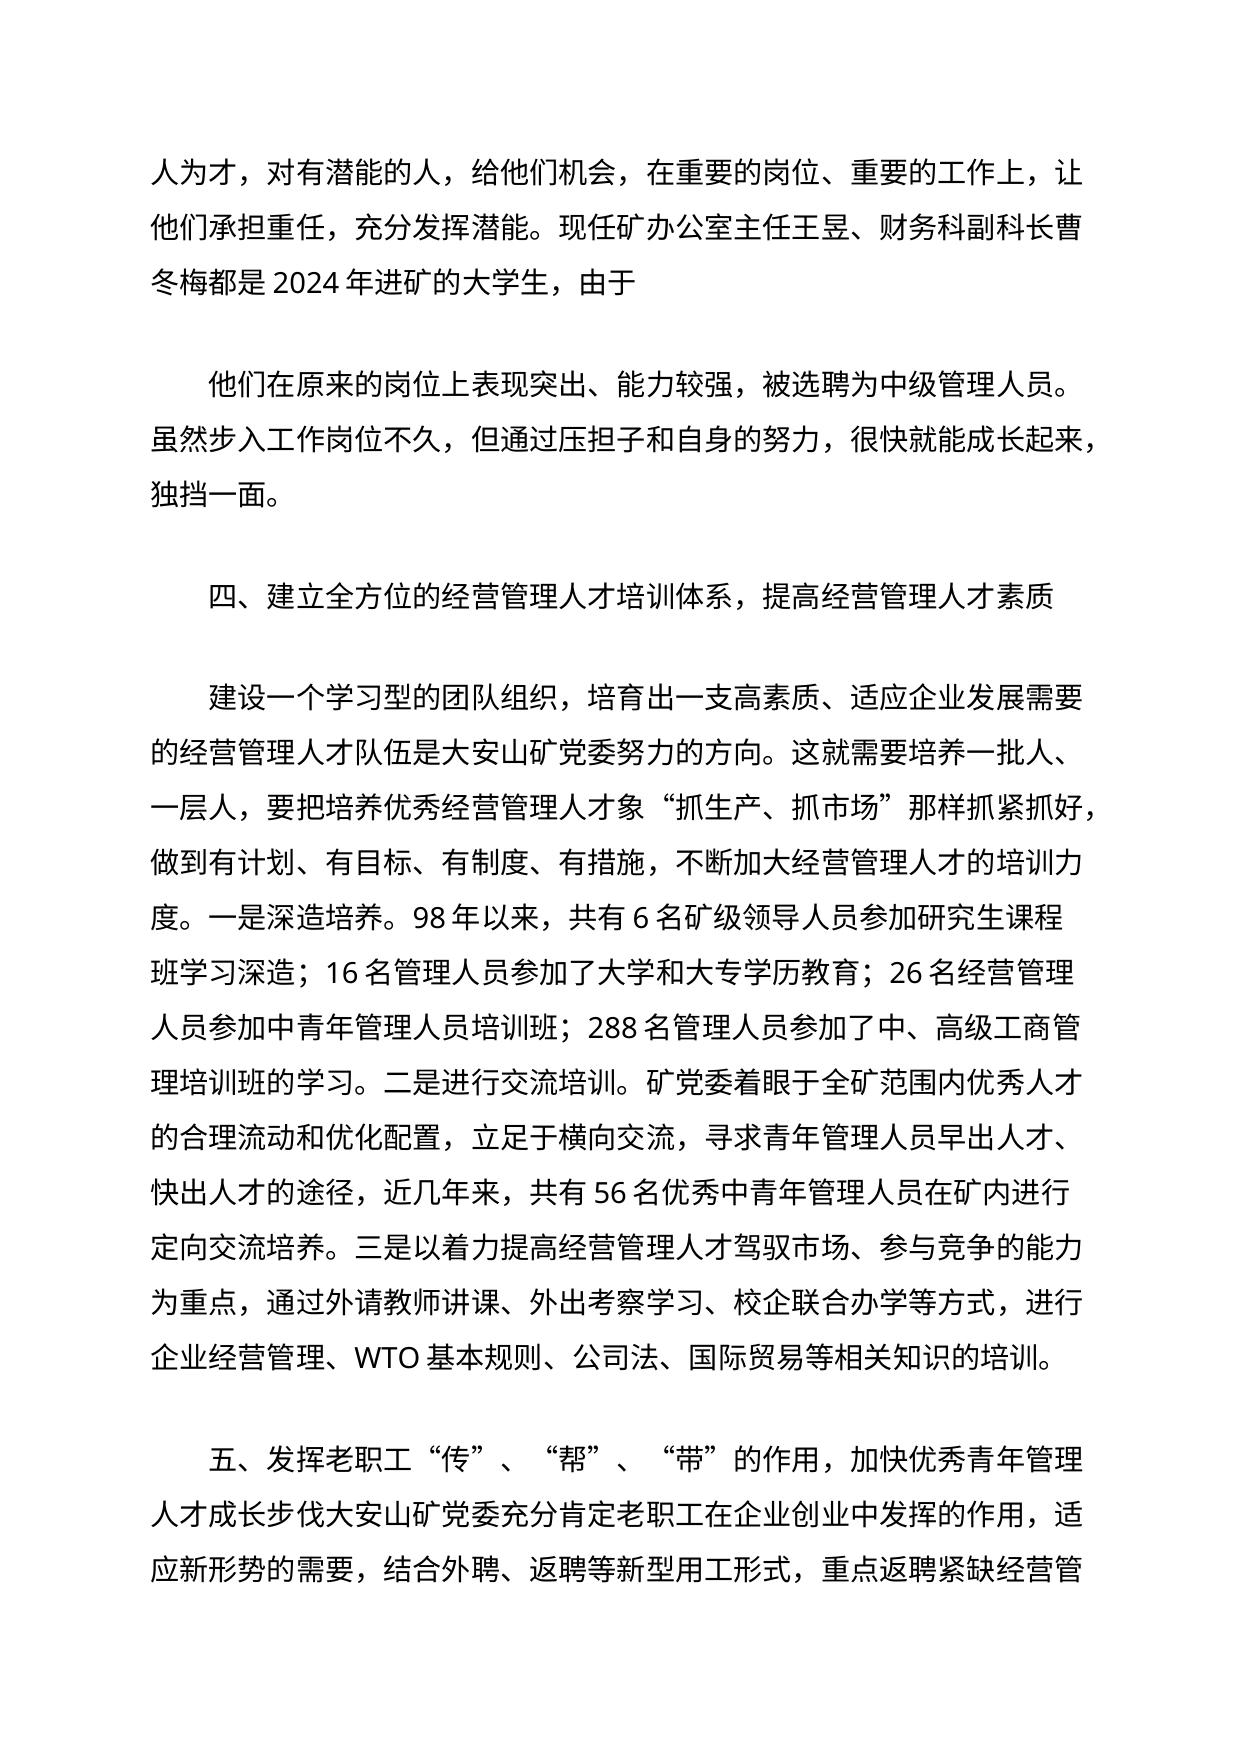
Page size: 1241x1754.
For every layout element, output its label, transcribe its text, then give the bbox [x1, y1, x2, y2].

text 建设一个学习型的团队组织，培育出一支高素质、适应企业发展需要的经营管理人才队伍是大安山矿党委努力的方向。这就需要培养一批人、一层人，要把培养优秀经营管理人才象“抓生产、抓市场”那样抓紧抓好，做到有计划、有目标、有制度、有措施，不断加大经营管理人才的培训力度。一是深造培养。98年以来，共有6名矿级领导人员参加研究生课程班学习深造；16名管理人员参加了大学和大专学历教育；26名经营管理人员参加中青年管理人员培训班；288名管理人员参加了中、高级工商管理培训班的学习。二是进行交流培训。矿党委着眼于全矿范围内优秀人才的合理流动和优化配置，立足于横向交流，寻求青年管理人员早出人才、快出人才的途径，近几年来，共有56名优秀中青年管理人员在矿内进行定向交流培养。三是以着力提高经营管理人才驾驭市场、参与竞争的能力为重点，通过外请教师讲课、外出考察学习、校企联合办学等方式，进行企业经营管理、WTO基本规则、公司法、国际贸易等相关知识的培训。 [150, 675, 1090, 1377]
text 四、建立全方位的经营管理人才培训体系，提高经营管理人才素质 [150, 573, 1090, 616]
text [150, 150, 1090, 302]
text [150, 1436, 1090, 1588]
text 他们在原来的岗位上表现突出、能力较强，被选聘为中级管理人员。虽然步入工作岗位不久，但通过压担子和自身的努力，很快就能成长起来，独挡一面。 [150, 362, 1090, 514]
